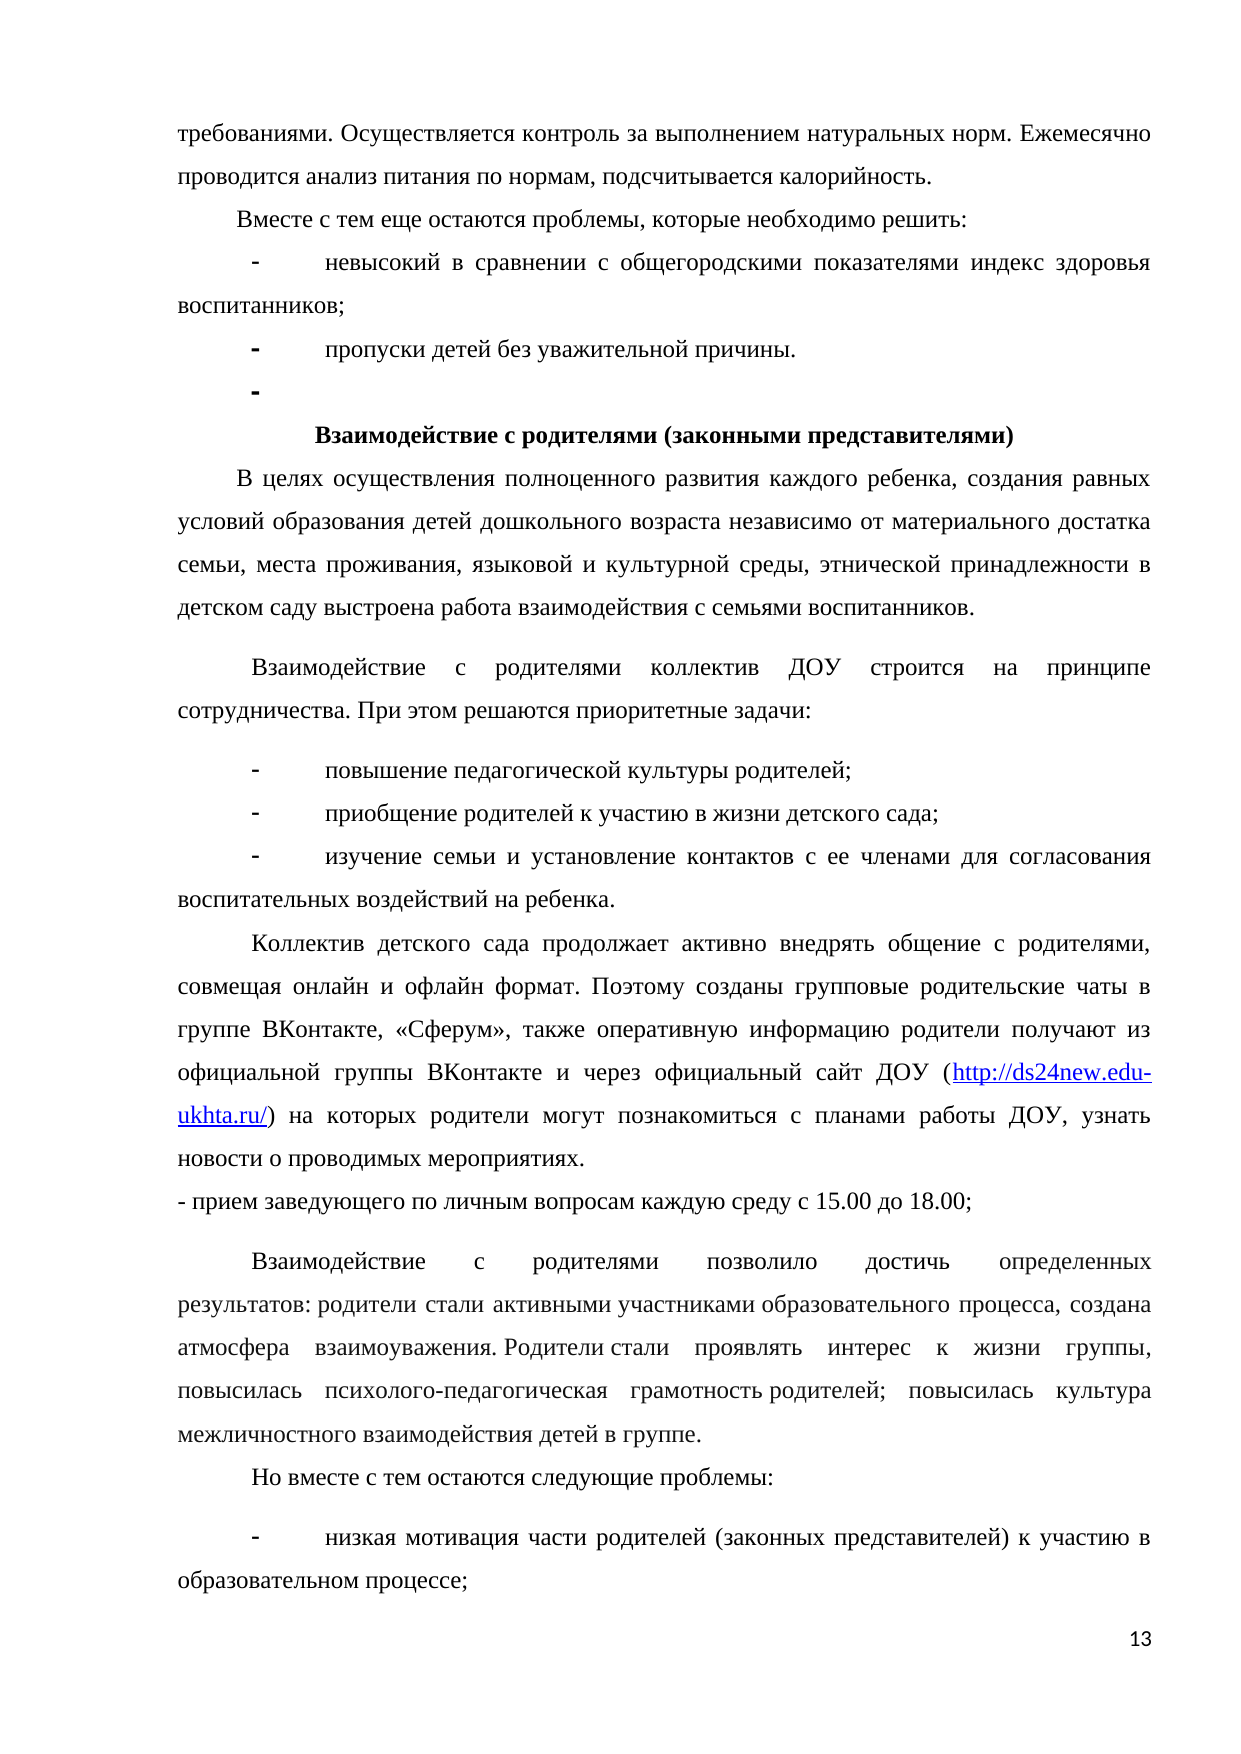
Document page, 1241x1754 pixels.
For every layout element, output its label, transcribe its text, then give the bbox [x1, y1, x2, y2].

text В целях осуществления полноценного развития каждого ребенка, создания равных условий образования детей дошкольного возраста независимо от материального достатка семьи, места проживания, языковой и культурной среды, этнической принадлежности в детском саду выстроена работа взаимодействия с семьями воспитанников. [177, 463, 1152, 621]
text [177, 118, 1152, 190]
list повышение педагогической культуры родителей; [177, 755, 1152, 784]
list изучение семьи и установление контактов с ее членами для согласования воспитательных воздействий на ребенка. [177, 841, 1152, 913]
list приобщение родителей к участию в жизни детского сада; [177, 798, 1152, 827]
text Взаимодействие с родителями (законными представителями) [177, 420, 1152, 449]
text Взаимодействие с родителями коллектив ДОУ строится на принципе сотрудничества. При этом решаются приоритетные задачи: [177, 652, 1152, 724]
list низкая мотивация части родителей (законных представителей) к участию в образовательном процессе; [177, 1522, 1152, 1593]
text Но вместе с тем остаются следующие проблемы: [177, 1462, 1152, 1491]
list невысокий в сравнении с общегородскими показателями индекс здоровья воспитанников; [177, 247, 1152, 319]
text - прием заведующего по личным вопросам каждую среду с 15.00 до 18.00; [177, 1186, 1152, 1215]
text Взаимодействие с родителями позволило достичь определенных результатов: родители стали активными участниками образовательного процесса, создана атмосфера взаимоуважения. Родители стали проявлять интерес к жизни группы, повысилась психолого-педагогическая грамотность родителей; повысилась культура межличностного взаимодействия детей в группе. [177, 1246, 1152, 1447]
list пропуски детей без уважительной причины. [177, 334, 1152, 362]
text Коллектив детского сада продолжает активно внедрять общение с родителями, совмещая онлайн и офлайн формат. Поэтому созданы групповые родительские чаты в группе ВКонтакте, «Сферум», также оперативную информацию родители получают из официальной группы ВКонтакте и через официальный сайт ДОУ (http://ds24new.edu-ukhta.ru/) на которых родители могут познакомиться с планами работы ДОУ, узнать новости о проводимых мероприятиях. [177, 928, 1152, 1172]
text Вместе с тем еще остаются проблемы, которые необходимо решить: [177, 204, 1152, 233]
